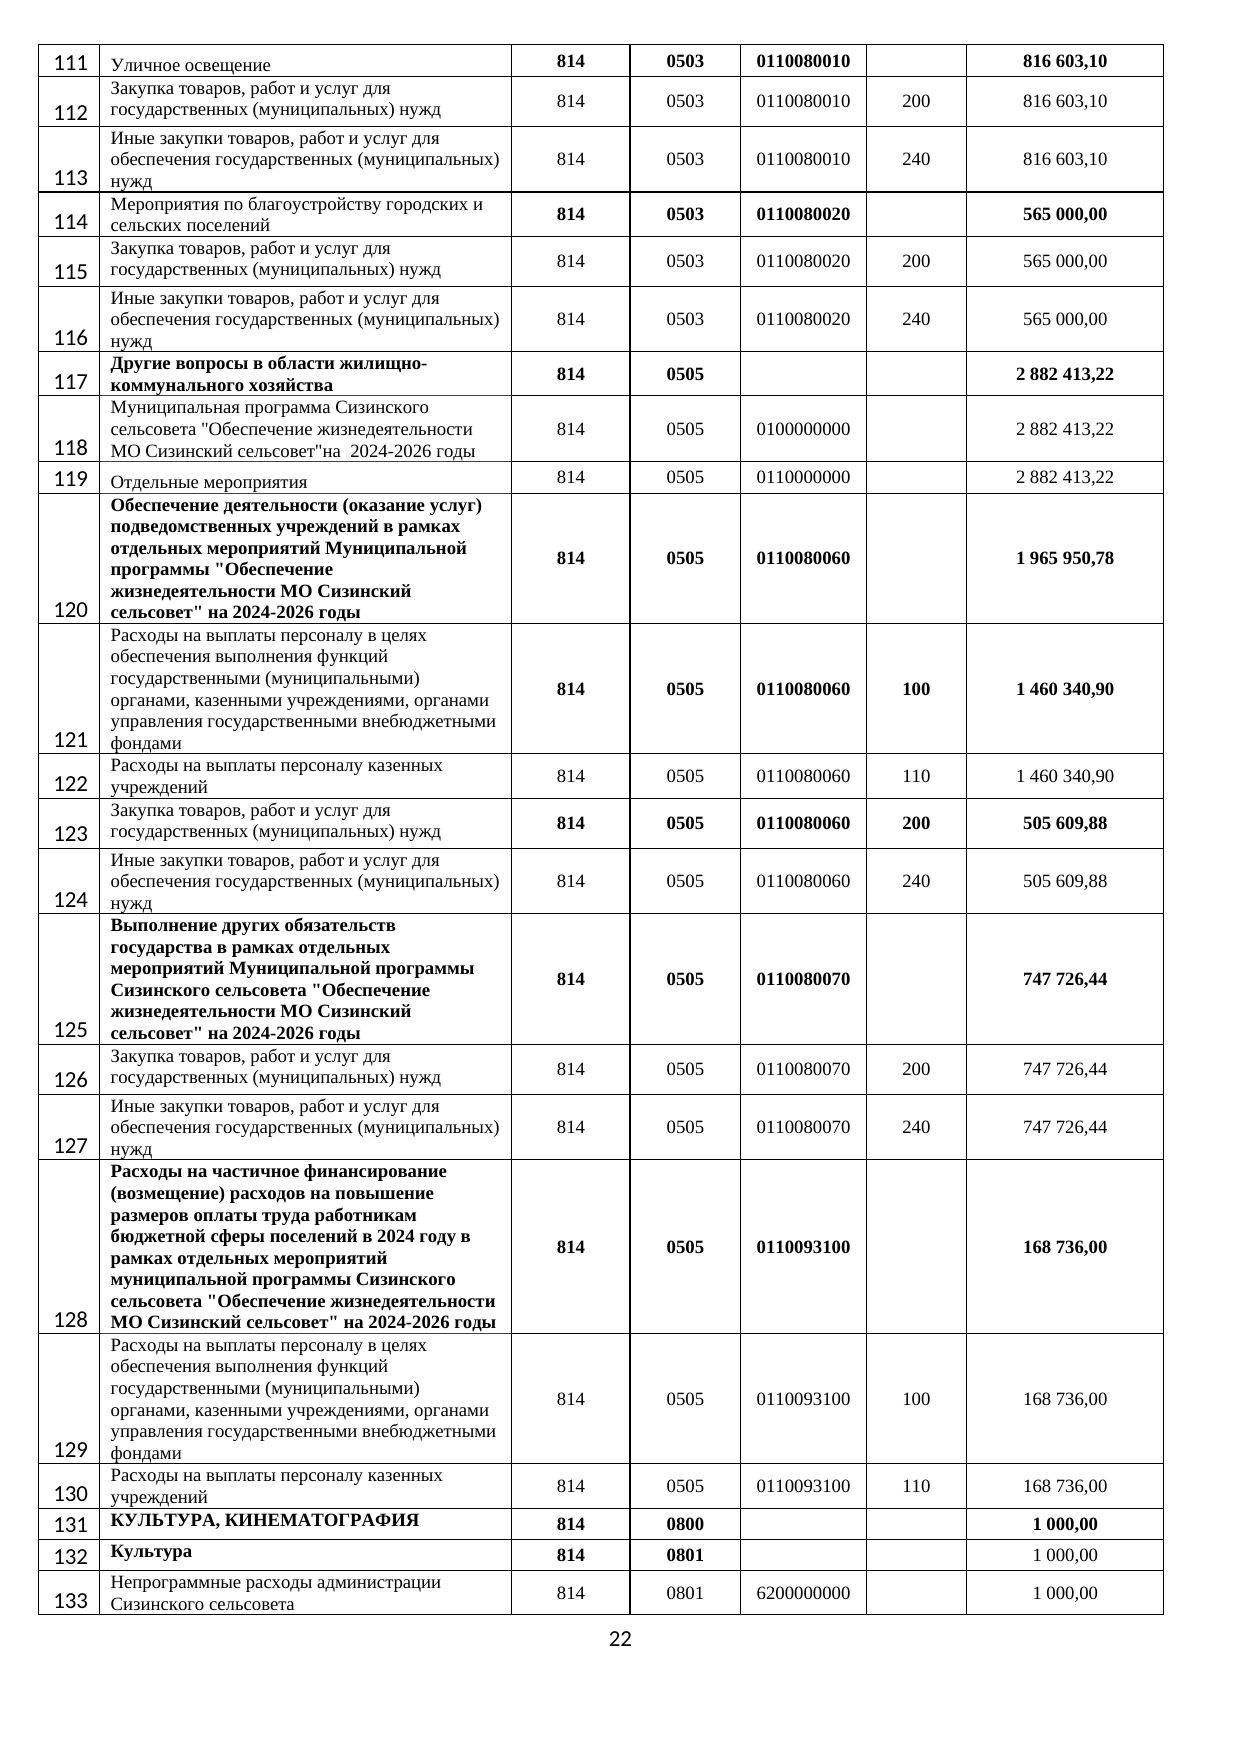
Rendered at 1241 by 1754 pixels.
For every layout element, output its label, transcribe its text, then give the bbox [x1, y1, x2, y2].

table_cell 814 [512, 624, 629, 753]
table_cell 0505 [631, 462, 740, 492]
table_cell 131 [39, 1509, 99, 1539]
table_cell Закупка товаров, работ и услуг для государственных (муниципальных) нужд [100, 799, 511, 847]
table_cell 814 [512, 462, 629, 492]
table_cell Закупка товаров, работ и услуг для государственных (муниципальных) нужд [100, 237, 511, 286]
table_cell 814 [512, 1464, 629, 1507]
table_cell 0503 [631, 287, 740, 351]
table_cell 747 726,44 [967, 914, 1163, 1043]
table_cell 505 609,88 [967, 799, 1163, 847]
table_cell 116 [39, 287, 99, 351]
table_cell 0110080010 [741, 45, 866, 76]
table_cell 0505 [631, 914, 740, 1043]
table_cell 0110080020 [741, 193, 866, 236]
table_cell 0505 [631, 799, 740, 847]
table_cell 200 [867, 799, 966, 847]
table_cell КУЛЬТУРА, КИНЕМАТОГРАФИЯ [100, 1509, 511, 1539]
table_cell 0110080070 [741, 914, 866, 1043]
table_cell 814 [512, 1095, 629, 1159]
table_cell Расходы на выплаты персоналу казенных учреждений [100, 754, 511, 797]
table_cell 814 [512, 1509, 629, 1539]
table_cell 0505 [631, 352, 740, 395]
table_cell 168 736,00 [967, 1160, 1163, 1333]
table_cell 565 000,00 [967, 287, 1163, 351]
table_cell Муниципальная программа Сизинского сельсовета "Обеспечение жизнедеятельности МО Сизинский сельсовет"на 2024-2026 годы [100, 396, 511, 461]
table_cell Расходы на частичное финансирование (возмещение) расходов на повышение размеров оплаты труда работникам бюджетной сферы поселений в 2024 году в рамках отдельных мероприятий муниципальной программы Сизинского сельсовета "Обеспечение жизнедеятельности МО Сизинский сельсовет" на 2024-2026 годы [100, 1160, 511, 1333]
table_cell 814 [512, 914, 629, 1043]
table_cell Закупка товаров, работ и услуг для государственных (муниципальных) нужд [100, 1045, 511, 1093]
table_cell 814 [512, 45, 629, 76]
table_cell 0503 [631, 237, 740, 286]
table_cell 0505 [631, 1095, 740, 1159]
table_cell 814 [512, 799, 629, 847]
table_cell 814 [512, 1540, 629, 1570]
table_cell 110 [867, 1464, 966, 1507]
table_cell 100 [867, 1334, 966, 1463]
table_cell 0100000000 [741, 396, 866, 461]
table_cell 814 [512, 494, 629, 623]
table_cell Выполнение других обязательств государства в рамках отдельных мероприятий Муниципальной программы Сизинского сельсовета "Обеспечение жизнедеятельности МО Сизинский сельсовет" на 2024-2026 годы [100, 914, 511, 1043]
table_cell Другие вопросы в области жилищно-коммунального хозяйства [100, 352, 511, 395]
table_cell 1 000,00 [967, 1540, 1163, 1570]
table_cell 0110080060 [741, 624, 866, 753]
table_cell 816 603,10 [967, 127, 1163, 191]
table_cell 127 [39, 1095, 99, 1159]
table_cell 122 [39, 754, 99, 797]
table_cell 0110080070 [741, 1095, 866, 1159]
table_cell 0503 [631, 45, 740, 76]
table_cell Обеспечение деятельности (оказание услуг) подведомственных учреждений в рамках отдельных мероприятий Муниципальной программы "Обеспечение жизнедеятельности МО Сизинский сельсовет" на 2024-2026 годы [100, 494, 511, 623]
table_cell [741, 1540, 866, 1570]
table_cell 0110080010 [741, 77, 866, 126]
table_cell [867, 1160, 966, 1333]
table_cell [867, 914, 966, 1043]
table_cell 118 [39, 396, 99, 461]
table_cell 814 [512, 127, 629, 191]
table_cell 240 [867, 287, 966, 351]
table_cell Закупка товаров, работ и услуг для государственных (муниципальных) нужд [100, 77, 511, 126]
table_cell 1 965 950,78 [967, 494, 1163, 623]
table_cell 814 [512, 77, 629, 126]
table_cell 1 460 340,90 [967, 754, 1163, 797]
table_cell 130 [39, 1464, 99, 1507]
table_cell 119 [39, 462, 99, 492]
table_cell 0505 [631, 849, 740, 913]
table_cell 2 882 413,22 [967, 396, 1163, 461]
table_cell 128 [39, 1160, 99, 1333]
table_cell 133 [39, 1571, 99, 1614]
table_cell 0110080070 [741, 1045, 866, 1093]
table_cell 0110080060 [741, 494, 866, 623]
table_cell 814 [512, 193, 629, 236]
table_cell 132 [39, 1540, 99, 1570]
table_cell 816 603,10 [967, 77, 1163, 126]
table_cell 168 736,00 [967, 1464, 1163, 1507]
table_cell [867, 45, 966, 76]
table_cell 0110080060 [741, 799, 866, 847]
table_cell 565 000,00 [967, 193, 1163, 236]
table_cell 0505 [631, 494, 740, 623]
table_cell [867, 396, 966, 461]
table_cell 121 [39, 624, 99, 753]
table_cell 1 000,00 [967, 1509, 1163, 1539]
table_cell 816 603,10 [967, 45, 1163, 76]
table_cell 0505 [631, 1464, 740, 1507]
table_cell 0110093100 [741, 1334, 866, 1463]
table_cell 0110080020 [741, 237, 866, 286]
table_cell Непрограммные расходы администрации Сизинского сельсовета [100, 1571, 511, 1614]
table_cell 0505 [631, 754, 740, 797]
table_cell [867, 193, 966, 236]
table_cell 0503 [631, 77, 740, 126]
table_cell Иные закупки товаров, работ и услуг для обеспечения государственных (муниципальных) нужд [100, 1095, 511, 1159]
table_cell [867, 494, 966, 623]
table_cell 126 [39, 1045, 99, 1093]
table_cell 565 000,00 [967, 237, 1163, 286]
table_cell 6200000000 [741, 1571, 866, 1614]
table_cell 0505 [631, 1160, 740, 1333]
table_cell 0505 [631, 624, 740, 753]
table_cell 0801 [631, 1540, 740, 1570]
table_cell 168 736,00 [967, 1334, 1163, 1463]
table_cell Иные закупки товаров, работ и услуг для обеспечения государственных (муниципальных) нужд [100, 849, 511, 913]
table_cell 0110080020 [741, 287, 866, 351]
table_cell [867, 1540, 966, 1570]
table_cell 747 726,44 [967, 1095, 1163, 1159]
table_cell [867, 462, 966, 492]
table_cell Культура [100, 1540, 511, 1570]
table_cell 114 [39, 193, 99, 236]
table_cell [741, 352, 866, 395]
table_cell 0503 [631, 193, 740, 236]
table_cell 0110080060 [741, 754, 866, 797]
table_cell 117 [39, 352, 99, 395]
table_cell 814 [512, 396, 629, 461]
table_cell 0110093100 [741, 1464, 866, 1507]
table_cell 240 [867, 1095, 966, 1159]
table_cell [867, 352, 966, 395]
table_cell Расходы на выплаты персоналу казенных учреждений [100, 1464, 511, 1507]
table_cell 120 [39, 494, 99, 623]
table_cell Расходы на выплаты персоналу в целях обеспечения выполнения функций государственными (муниципальными) органами, казенными учреждениями, органами управления государственными внебюджетными фондами [100, 1334, 511, 1463]
table_cell 123 [39, 799, 99, 847]
table_cell 240 [867, 127, 966, 191]
table_cell [867, 1509, 966, 1539]
table_cell Иные закупки товаров, работ и услуг для обеспечения государственных (муниципальных) нужд [100, 127, 511, 191]
table_cell 814 [512, 287, 629, 351]
table_cell 814 [512, 352, 629, 395]
table_cell 814 [512, 754, 629, 797]
table_cell Уличное освещение [100, 45, 511, 76]
table_cell 814 [512, 237, 629, 286]
table_cell 0110000000 [741, 462, 866, 492]
table_cell 0801 [631, 1571, 740, 1614]
table_cell 200 [867, 77, 966, 126]
table_cell 200 [867, 237, 966, 286]
table_cell 0110093100 [741, 1160, 866, 1333]
table_cell 0505 [631, 1045, 740, 1093]
table_cell 814 [512, 1160, 629, 1333]
table_cell 0503 [631, 127, 740, 191]
table_cell 505 609,88 [967, 849, 1163, 913]
table_cell 200 [867, 1045, 966, 1093]
table_cell 2 882 413,22 [967, 462, 1163, 492]
table_cell 2 882 413,22 [967, 352, 1163, 395]
table_cell 110 [867, 754, 966, 797]
table_cell 0110080060 [741, 849, 866, 913]
table_cell 814 [512, 1334, 629, 1463]
table_cell 112 [39, 77, 99, 126]
table_cell 125 [39, 914, 99, 1043]
table_cell 113 [39, 127, 99, 191]
table_cell 100 [867, 624, 966, 753]
table_cell 1 000,00 [967, 1571, 1163, 1614]
table_cell 0505 [631, 1334, 740, 1463]
table_cell Мероприятия по благоустройству городских и сельских поселений [100, 193, 511, 236]
table_cell Отдельные мероприятия [100, 462, 511, 492]
table_cell 240 [867, 849, 966, 913]
table_cell 814 [512, 849, 629, 913]
table_cell 0110080010 [741, 127, 866, 191]
table_cell Иные закупки товаров, работ и услуг для обеспечения государственных (муниципальных) нужд [100, 287, 511, 351]
table_cell 115 [39, 237, 99, 286]
table_cell 747 726,44 [967, 1045, 1163, 1093]
table_cell 0505 [631, 396, 740, 461]
table_cell 814 [512, 1045, 629, 1093]
table_cell 1 460 340,90 [967, 624, 1163, 753]
table_cell 129 [39, 1334, 99, 1463]
table_cell [741, 1509, 866, 1539]
table_cell Расходы на выплаты персоналу в целях обеспечения выполнения функций государственными (муниципальными) органами, казенными учреждениями, органами управления государственными внебюджетными фондами [100, 624, 511, 753]
table_cell 111 [39, 45, 99, 76]
table_cell 0800 [631, 1509, 740, 1539]
table_cell 814 [512, 1571, 629, 1614]
table_cell 124 [39, 849, 99, 913]
table_cell [867, 1571, 966, 1614]
